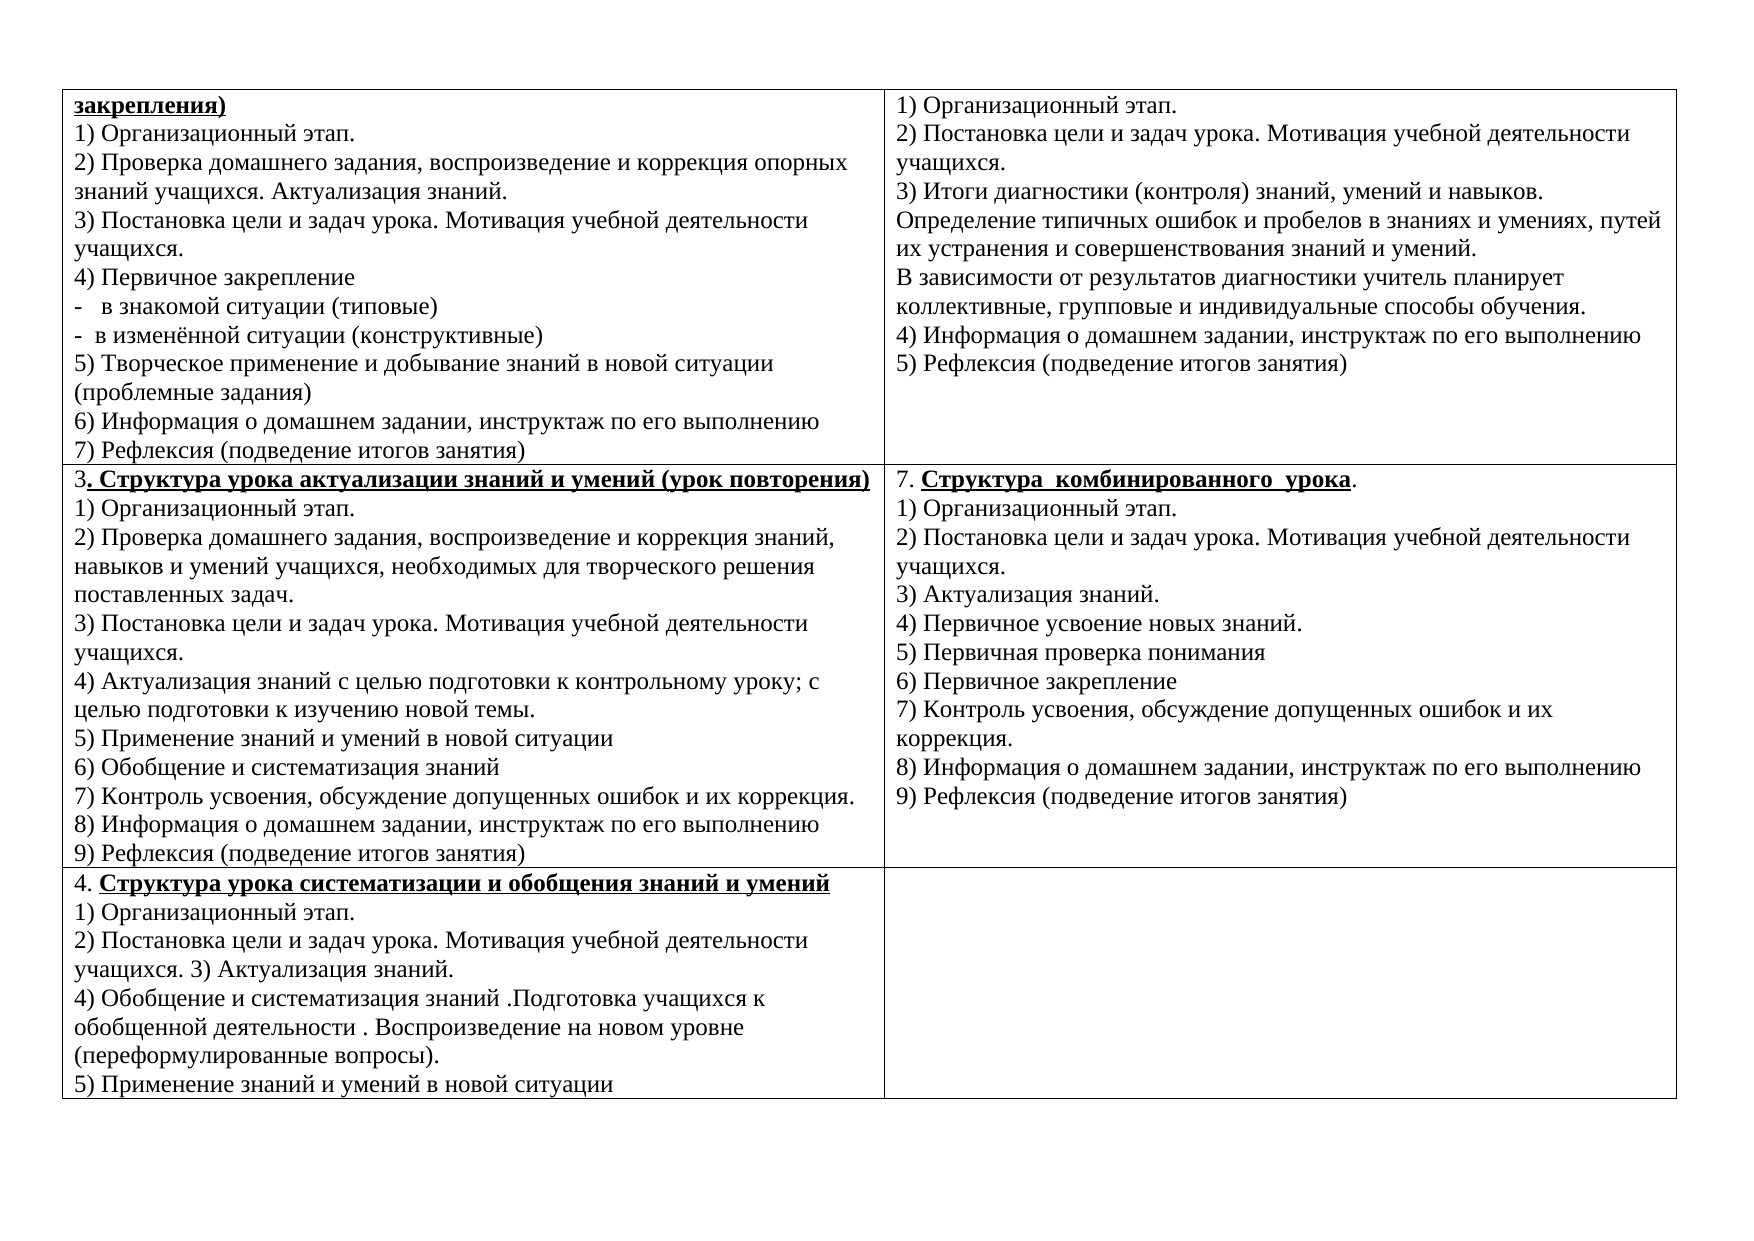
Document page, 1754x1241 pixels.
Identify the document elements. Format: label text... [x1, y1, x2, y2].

table_cell 3. Структура урока актуализации знаний и умений (урок повторения) 1) Организационный этап. 2) Проверка домашнего задания, воспроизведение и коррекция знаний, навыков и умений учащихся, необходимых для творческого решения поставленных задач. 3) Постановка цели и задач урока. Мотивация учебной деятельности учащихся. 4) Актуализация знаний с целью подготовки к контрольному уроку; с целью подготовки к изучению новой темы. 5) Применение знаний и умений в новой ситуации 6) Обобщение и систематизация знаний 7) Контроль усвоения, обсуждение допущенных ошибок и их коррекция. 8) Информация о домашнем задании, инструктаж по его выполнению 9) Рефлексия (подведение итогов занятия) [63, 465, 884, 867]
table_cell [885, 868, 1676, 1098]
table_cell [63, 868, 884, 1098]
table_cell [63, 90, 884, 463]
table_cell 7. Структура комбинированного урока. 1) Организационный этап. 2) Постановка цели и задач урока. Мотивация учебной деятельности учащихся. 3) Актуализация знаний. 4) Первичное усвоение новых знаний. 5) Первичная проверка понимания 6) Первичное закрепление 7) Контроль усвоения, обсуждение допущенных ошибок и их коррекция. 8) Информация о домашнем задании, инструктаж по его выполнению 9) Рефлексия (подведение итогов занятия) [885, 465, 1676, 867]
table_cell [885, 90, 1676, 463]
